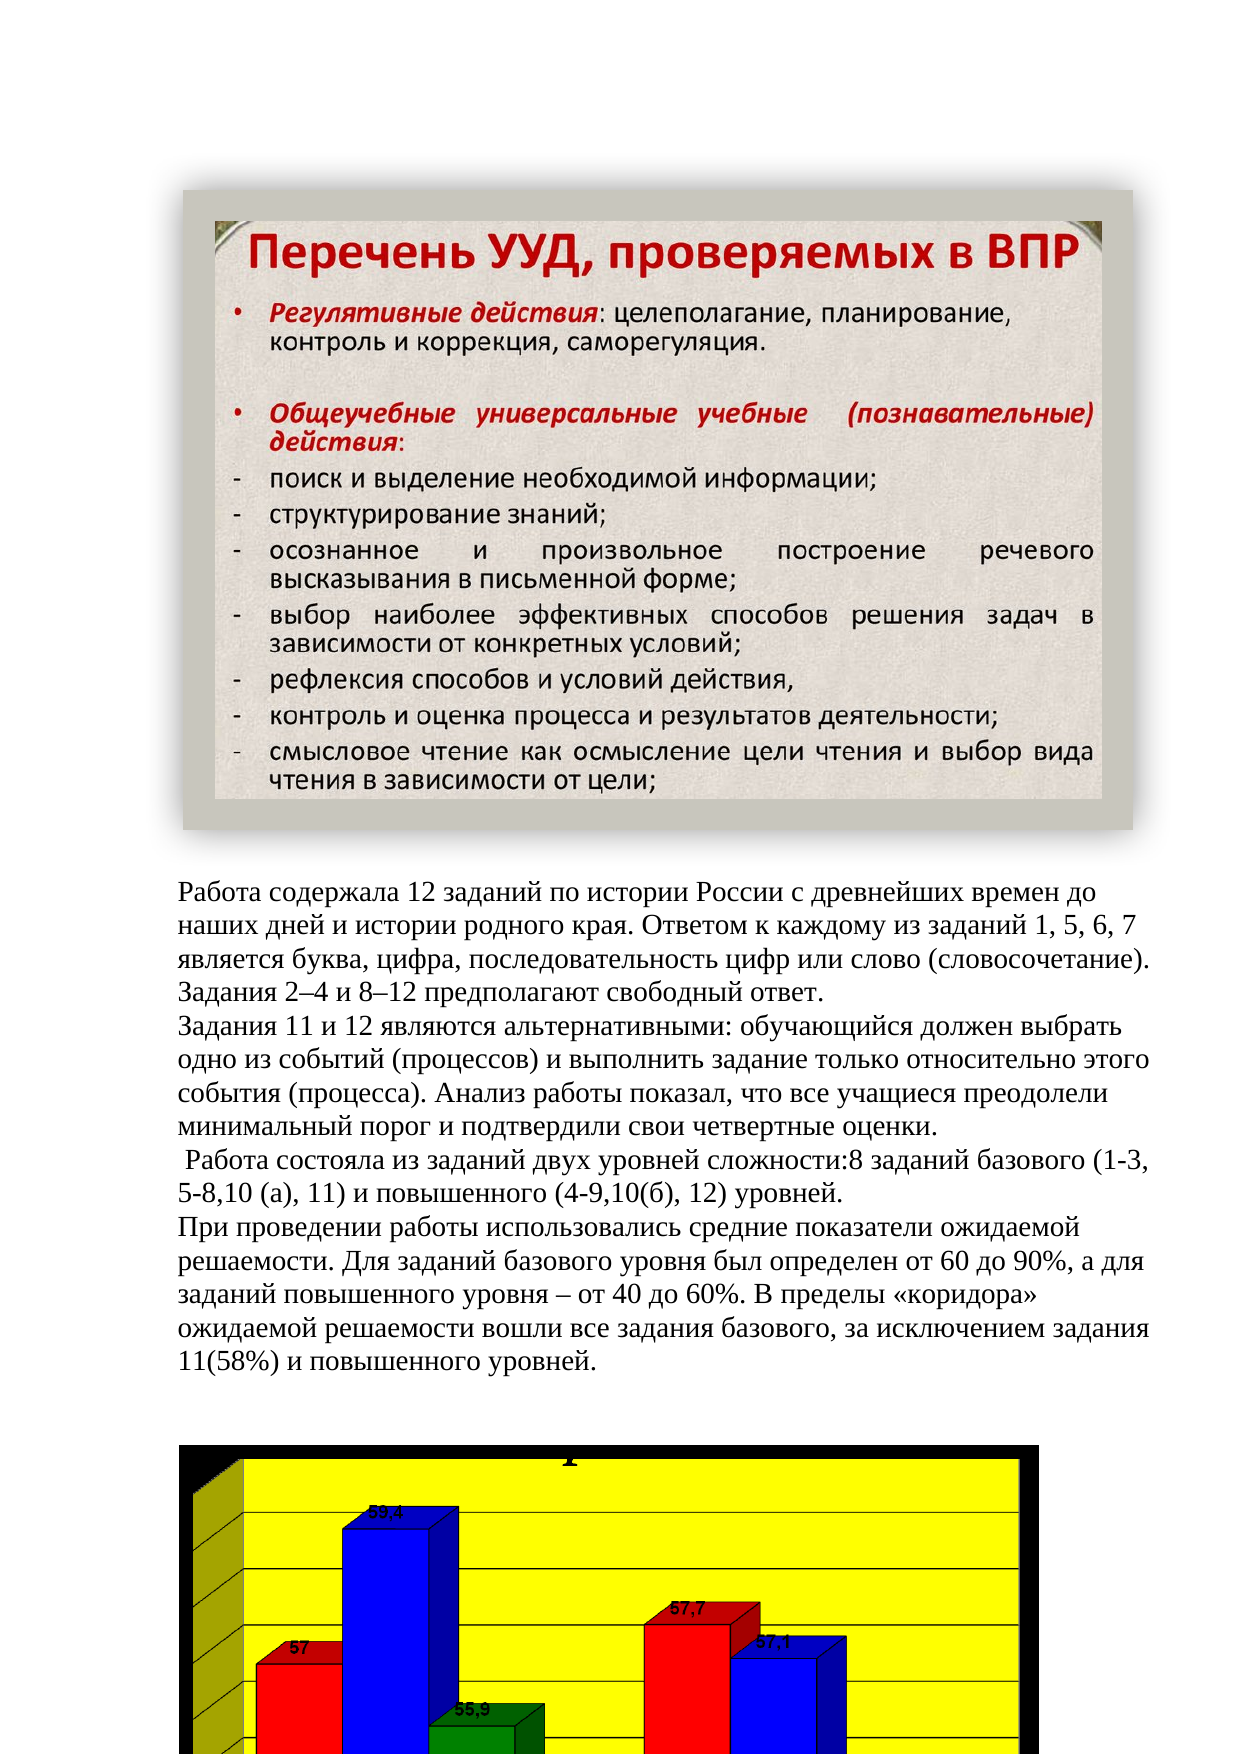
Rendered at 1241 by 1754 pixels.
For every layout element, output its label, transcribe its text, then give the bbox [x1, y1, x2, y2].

text является буква, цифра, последовательность цифр или слово (словосочетание). [177, 941, 1152, 974]
text При проведении работы использовались средние показатели ожидаемой решаемости. Для заданий базового уровня был определен от 60 до 90%, а для заданий повышенного уровня – от 40 до 60%. В пределы «коридора» ожидаемой решаемости вошли все задания базового, за исключением задания 11(58%) и повышенного уровней. [177, 1209, 1152, 1377]
text Задания 2–4 и 8–12 предполагают свободный ответ. [177, 974, 1152, 1008]
text Работа содержала 12 заданий по истории России с древнейших времен до наших дней и истории родного края. Ответом к каждому из заданий 1, 5, 6, 7 [177, 874, 1152, 941]
picture [215, 221, 1102, 799]
text Работа состояла из заданий двух уровней сложности:8 заданий базового (1-3, 5-8,10 (а), 11) и повышенного (4-9,10(б), 12) уровней. [177, 1142, 1152, 1209]
text Задания 11 и 12 являются альтернативными: обучающийся должен выбрать одно из событий (процессов) и выполнить задание только относительно этого события (процесса). Анализ работы показал, что все учащиеся преодолели минимальный порог и подтвердили свои четвертные оценки. [177, 1008, 1152, 1142]
picture [193, 1459, 1024, 1754]
